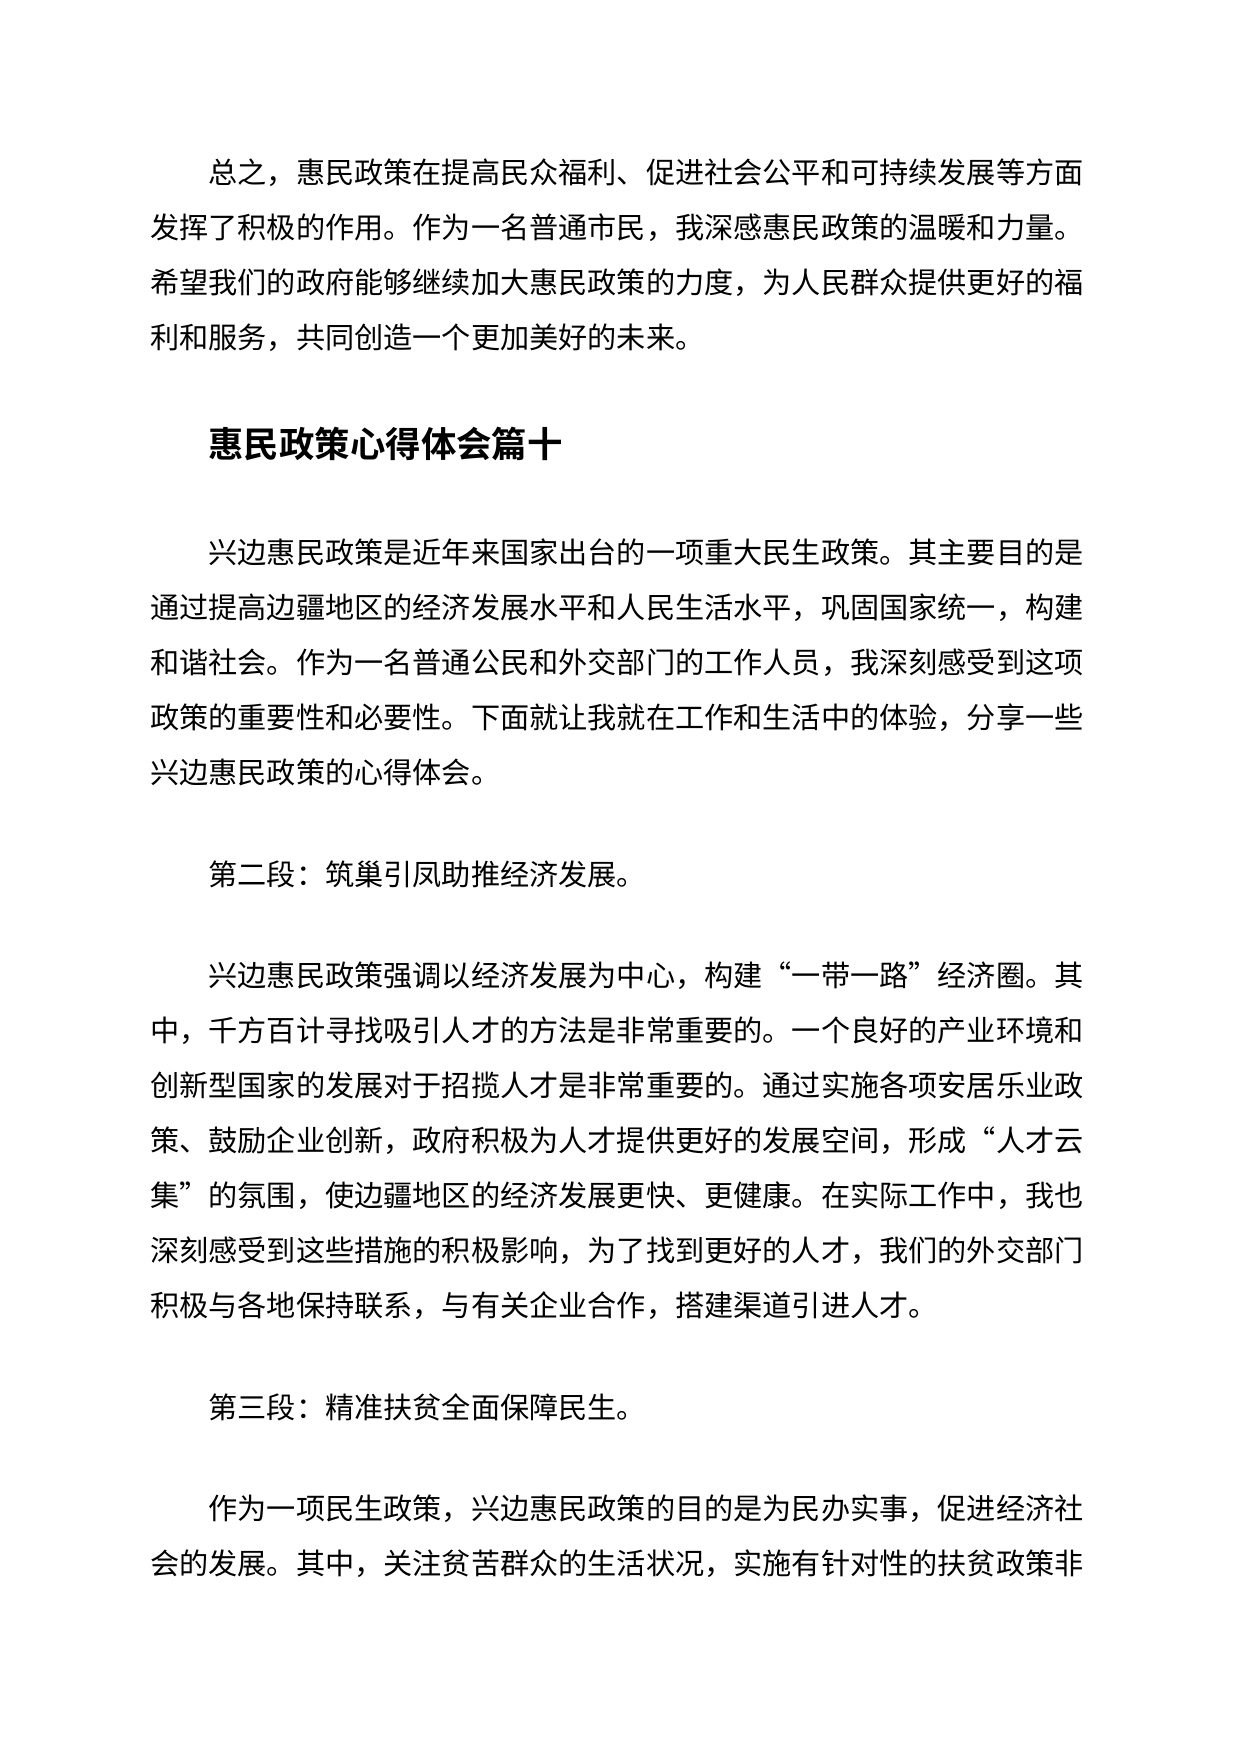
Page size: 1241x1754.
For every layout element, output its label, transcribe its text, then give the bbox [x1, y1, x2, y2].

text 总之，惠民政策在提高民众福利、促进社会公平和可持续发展等方面发挥了积极的作用。作为一名普通市民，我深感惠民政策的温暖和力量。希望我们的政府能够继续加大惠民政策的力度，为人民群众提供更好的福利和服务，共同创造一个更加美好的未来。 [150, 150, 1090, 357]
text 惠民政策心得体会篇十 [150, 416, 1090, 468]
text 第二段：筑巢引凤助推经济发展。 [150, 851, 1090, 893]
text 第三段：精准扶贫全面保障民生。 [150, 1384, 1090, 1426]
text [150, 1486, 1090, 1583]
text 兴边惠民政策强调以经济发展为中心，构建“一带一路”经济圈。其中，千方百计寻找吸引人才的方法是非常重要的。一个良好的产业环境和创新型国家的发展对于招揽人才是非常重要的。通过实施各项安居乐业政策、鼓励企业创新，政府积极为人才提供更好的发展空间，形成“人才云集”的氛围，使边疆地区的经济发展更快、更健康。在实际工作中，我也深刻感受到这些措施的积极影响，为了找到更好的人才，我们的外交部门积极与各地保持联系，与有关企业合作，搭建渠道引进人才。 [150, 953, 1090, 1325]
text 兴边惠民政策是近年来国家出台的一项重大民生政策。其主要目的是通过提高边疆地区的经济发展水平和人民生活水平，巩固国家统一，构建和谐社会。作为一名普通公民和外交部门的工作人员，我深刻感受到这项政策的重要性和必要性。下面就让我就在工作和生活中的体验，分享一些兴边惠民政策的心得体会。 [150, 530, 1090, 792]
